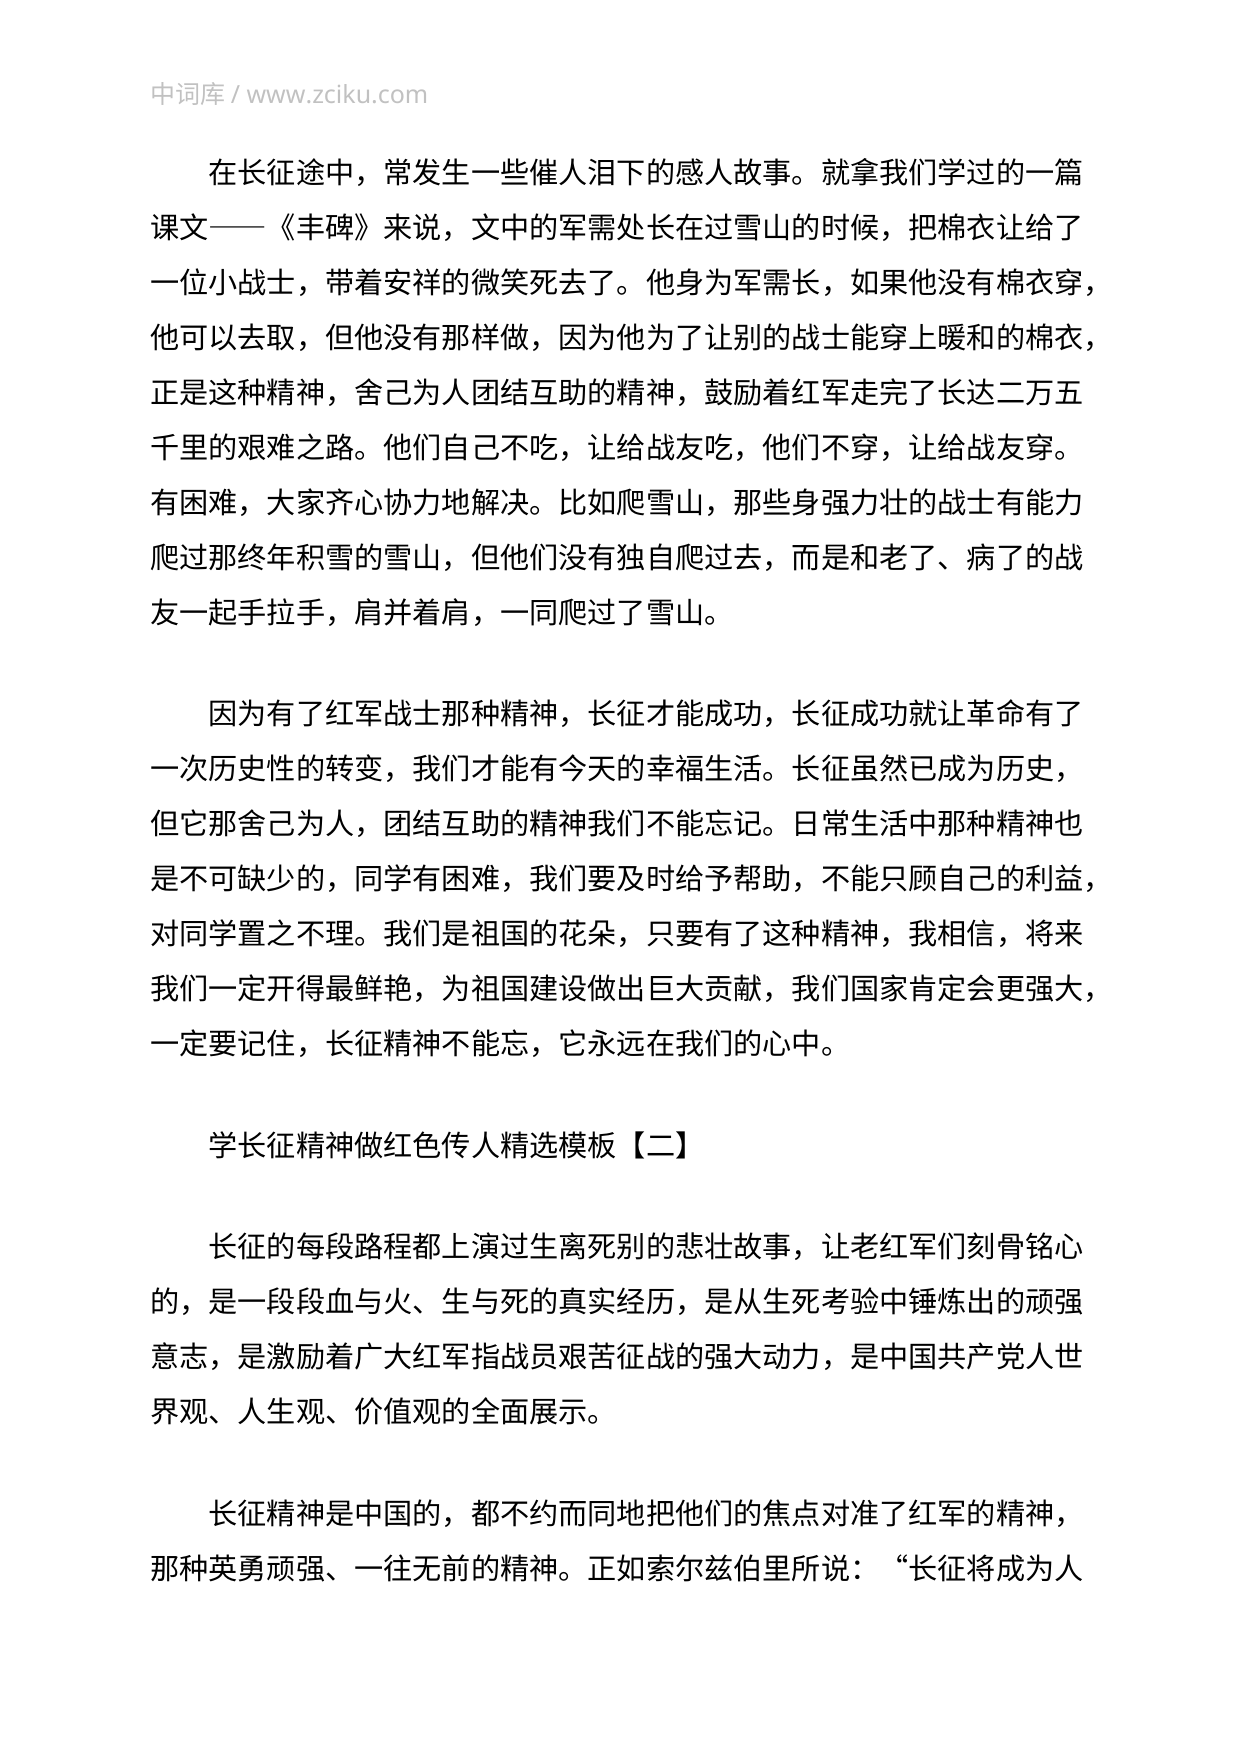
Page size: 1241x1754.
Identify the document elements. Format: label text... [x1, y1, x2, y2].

text 长征的每段路程都上演过生离死别的悲壮故事，让老红军们刻骨铭心的，是一段段血与火、生与死的真实经历，是从生死考验中锤炼出的顽强意志，是激励着广大红军指战员艰苦征战的强大动力，是中国共产党人世界观、人生观、价值观的全面展示。 [150, 1224, 1090, 1431]
text 在长征途中，常发生一些催人泪下的感人故事。就拿我们学过的一篇课文——《丰碑》来说，文中的军需处长在过雪山的时候，把棉衣让给了一位小战士，带着安祥的微笑死去了。他身为军需长，如果他没有棉衣穿，他可以去取，但他没有那样做，因为他为了让别的战士能穿上暖和的棉衣，正是这种精神，舍己为人团结互助的精神，鼓励着红军走完了长达二万五千里的艰难之路。他们自己不吃，让给战友吃，他们不穿，让给战友穿。有困难，大家齐心协力地解决。比如爬雪山，那些身强力壮的战士有能力爬过那终年积雪的雪山，但他们没有独自爬过去，而是和老了、病了的战友一起手拉手，肩并着肩，一同爬过了雪山。 [150, 150, 1090, 631]
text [150, 1490, 1090, 1587]
text 因为有了红军战士那种精神，长征才能成功，长征成功就让革命有了一次历史性的转变，我们才能有今天的幸福生活。长征虽然已成为历史，但它那舍己为人，团结互助的精神我们不能忘记。日常生活中那种精神也是不可缺少的，同学有困难，我们要及时给予帮助，不能只顾自己的利益，对同学置之不理。我们是祖国的花朵，只要有了这种精神，我相信，将来我们一定开得最鲜艳，为祖国建设做出巨大贡献，我们国家肯定会更强大，一定要记住，长征精神不能忘，它永远在我们的心中。 [150, 691, 1090, 1063]
text 学长征精神做红色传人精选模板【二】 [150, 1122, 1090, 1164]
